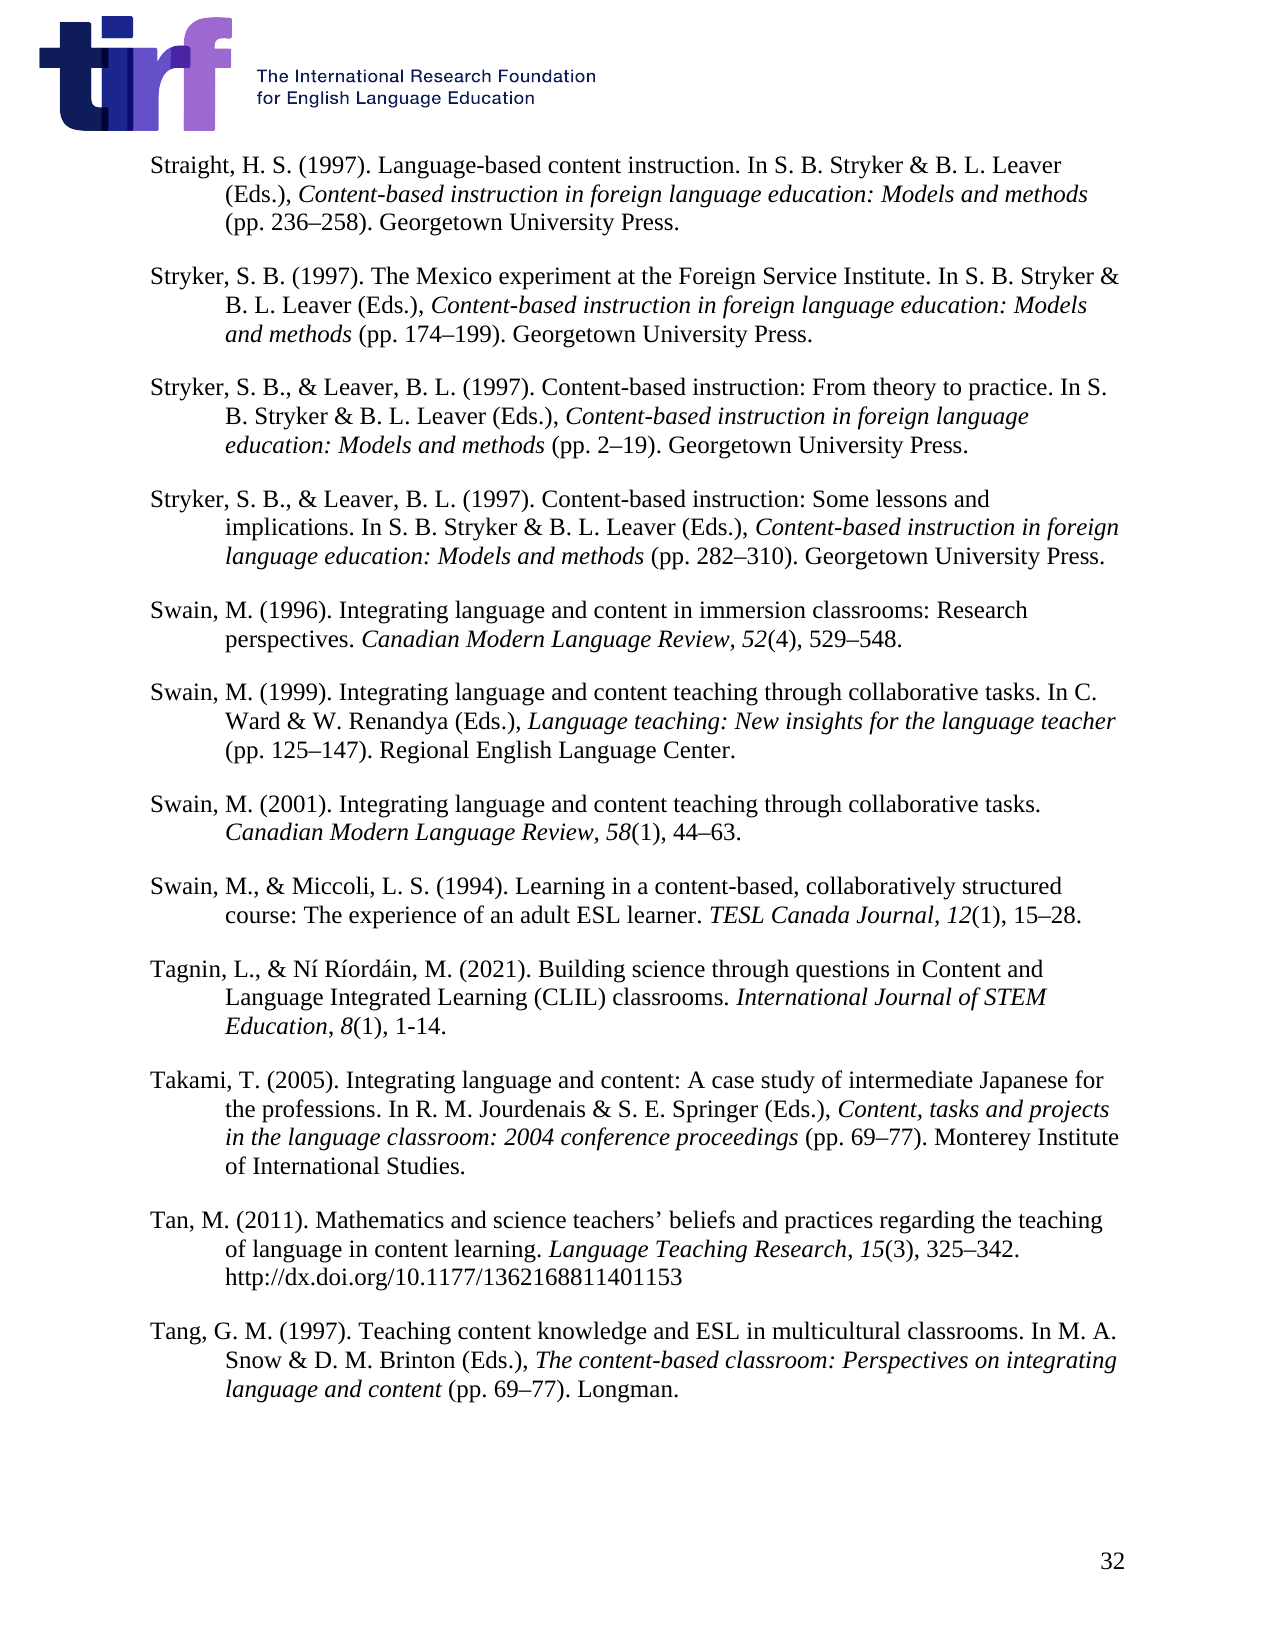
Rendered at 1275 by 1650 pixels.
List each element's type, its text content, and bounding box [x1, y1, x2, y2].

text Tan, M. (2011). Mathematics and science teachers’ beliefs and practices regarding the teaching of language in content learning. Language Teaching Research, 15(3), 325–342. http://dx.doi.org/10.1177/1362168811401153 [150, 1205, 1125, 1291]
picture [39, 16, 602, 131]
text Stryker, S. B., & Leaver, B. L. (1997). Content-based instruction: Some lessons and implications. In S. B. Stryker & B. L. Leaver (Eds.), Content-based instruction in foreign language education: Models and methods (pp. 282–310). Georgetown University Press. [150, 484, 1125, 570]
text Swain, M., & Miccoli, L. S. (1994). Learning in a content-based, collaboratively structured course: The experience of an adult ESL learner. TESL Canada Journal, 12(1), 15–28. [150, 871, 1125, 929]
text Tang, G. M. (1997). Teaching content knowledge and ESL in multicultural classrooms. In M. A. Snow & D. M. Brinton (Eds.), The content-based classroom: Perspectives on integrating language and content (pp. 69–77). Longman. [150, 1316, 1125, 1402]
text Straight, H. S. (1997). Language-based content instruction. In S. B. Stryker & B. L. Leaver (Eds.), Content-based instruction in foreign language education: Models and methods (pp. 236–258). Georgetown University Press. [150, 150, 1125, 236]
text Swain, M. (2001). Integrating language and content teaching through collaborative tasks. Canadian Modern Language Review, 58(1), 44–63. [150, 789, 1125, 846]
text Stryker, S. B. (1997). The Mexico experiment at the Foreign Service Institute. In S. B. Stryker & B. L. Leaver (Eds.), Content-based instruction in foreign language education: Models and methods (pp. 174–199). Georgetown University Press. [150, 261, 1125, 347]
text Tagnin, L., & Ní Ríordáin, M. (2021). Building science through questions in Content and Language Integrated Learning (CLIL) classrooms. International Journal of STEM Education, 8(1), 1-14. [150, 954, 1125, 1040]
text Takami, T. (2005). Integrating language and content: A case study of intermediate Japanese for the professions. In R. M. Jourdenais & S. E. Springer (Eds.), Content, tasks and projects in the language classroom: 2004 conference proceedings (pp. 69–77). Monterey Institute of International Studies. [150, 1065, 1125, 1180]
text Swain, M. (1996). Integrating language and content in immersion classrooms: Research perspectives. Canadian Modern Language Review, 52(4), 529–548. [150, 595, 1125, 652]
text Stryker, S. B., & Leaver, B. L. (1997). Content-based instruction: From theory to practice. In S. B. Stryker & B. L. Leaver (Eds.), Content-based instruction in foreign language education: Models and methods (pp. 2–19). Georgetown University Press. [150, 372, 1125, 459]
text Swain, M. (1999). Integrating language and content teaching through collaborative tasks. In C. Ward & W. Renandya (Eds.), Language teaching: New insights for the language teacher (pp. 125–147). Regional English Language Center. [150, 677, 1125, 764]
